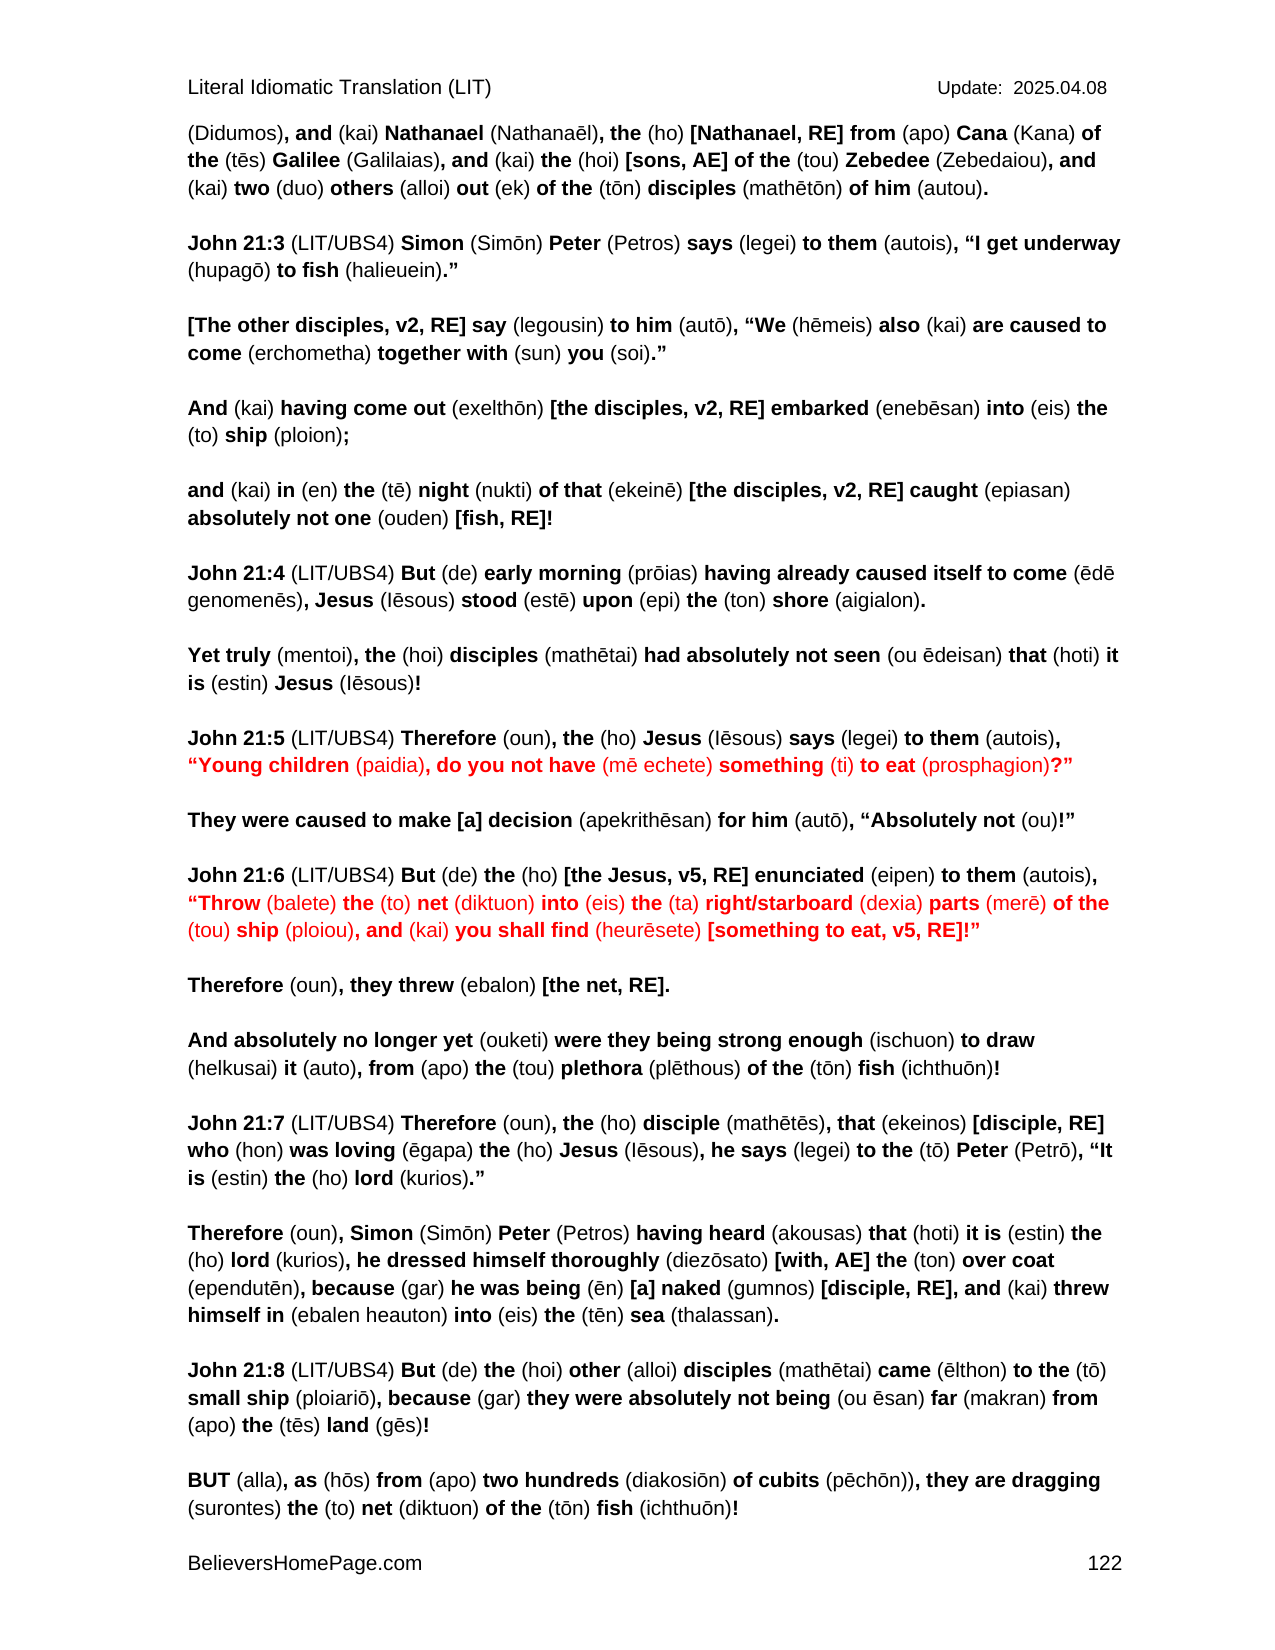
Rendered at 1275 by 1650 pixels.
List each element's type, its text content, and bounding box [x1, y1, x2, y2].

text [The other disciples, v2, RE] say (legousin) to him (autō), “We (hēmeis) also (kai) are caused to come (erchometha) together with (sun) you (soi).” [187, 313, 1125, 364]
text John 21:4 (LIT/UBS4) But (de) early morning (prōias) having already caused itself to come (ēdē genomenēs), Jesus (Iēsous) stood (estē) upon (epi) the (ton) shore (aigialon). [187, 561, 1125, 612]
text John 21:5 (LIT/UBS4) Therefore (oun), the (ho) Jesus (Iēsous) says (legei) to them (autois), “Young children (paidia), do you not have (mē echete) something (ti) to eat (prosphagion)?” [187, 726, 1125, 777]
text And (kai) having come out (exelthōn) [the disciples, v2, RE] embarked (enebēsan) into (eis) the (to) ship (ploion); [187, 396, 1125, 447]
text And absolutely no longer yet (ouketi) were they being strong enough (ischuon) to draw (helkusai) it (auto), from (apo) the (tou) plethora (plēthous) of the (tōn) fish (ichthuōn)! [187, 1028, 1125, 1079]
text BUT (alla), as (hōs) from (apo) two hundreds (diakosiōn) of cubits (pēchōn)), they are dragging (surontes) the (to) net (diktuon) of the (tōn) fish (ichthuōn)! [187, 1468, 1125, 1519]
text John 21:7 (LIT/UBS4) Therefore (oun), the (ho) disciple (mathētēs), that (ekeinos) [disciple, RE] who (hon) was loving (ēgapa) the (ho) Jesus (Iēsous), he says (legei) to the (tō) Peter (Petrō), “It is (estin) the (ho) lord (kurios).” [187, 1111, 1125, 1189]
text Yet truly (mentoi), the (hoi) disciples (mathētai) had absolutely not seen (ou ēdeisan) that (hoti) it is (estin) Jesus (Iēsous)! [187, 643, 1125, 694]
text Therefore (oun), Simon (Simōn) Peter (Petros) having heard (akousas) that (hoti) it is (estin) the (ho) lord (kurios), he dressed himself thoroughly (diezōsato) [with, AE] the (ton) over coat (ependutēn), because (gar) he was being (ēn) [a] naked (gumnos) [disciple, RE], and (kai) threw himself in (ebalen heauton) into (eis) the (tēn) sea (thalassan). [187, 1221, 1125, 1327]
text John 21:3 (LIT/UBS4) Simon (Simōn) Peter (Petros) says (legei) to them (autois), “I get underway (hupagō) to fish (halieuein).” [187, 231, 1125, 282]
text John 21:6 (LIT/UBS4) But (de) the (ho) [the Jesus, v5, RE] enunciated (eipen) to them (autois), “Throw (balete) the (to) net (diktuon) into (eis) the (ta) right/starboard (dexia) parts (merē) of the (tou) ship (ploiou), and (kai) you shall find (heurēsete) [something to eat, v5, RE]!” [187, 863, 1125, 942]
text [187, 121, 1125, 199]
text John 21:8 (LIT/UBS4) But (de) the (hoi) other (alloi) disciples (mathētai) came (ēlthon) to the (tō) small ship (ploiariō), because (gar) they were absolutely not being (ou ēsan) far (makran) from (apo) the (tēs) land (gēs)! [187, 1358, 1125, 1437]
text They were caused to make [a] decision (apekrithēsan) for him (autō), “Absolutely not (ou)!” [187, 808, 1125, 832]
text Therefore (oun), they threw (ebalon) [the net, RE]. [187, 973, 1125, 997]
text and (kai) in (en) the (tē) night (nukti) of that (ekeinē) [the disciples, v2, RE] caught (epiasan) absolutely not one (ouden) [fish, RE]! [187, 478, 1125, 529]
